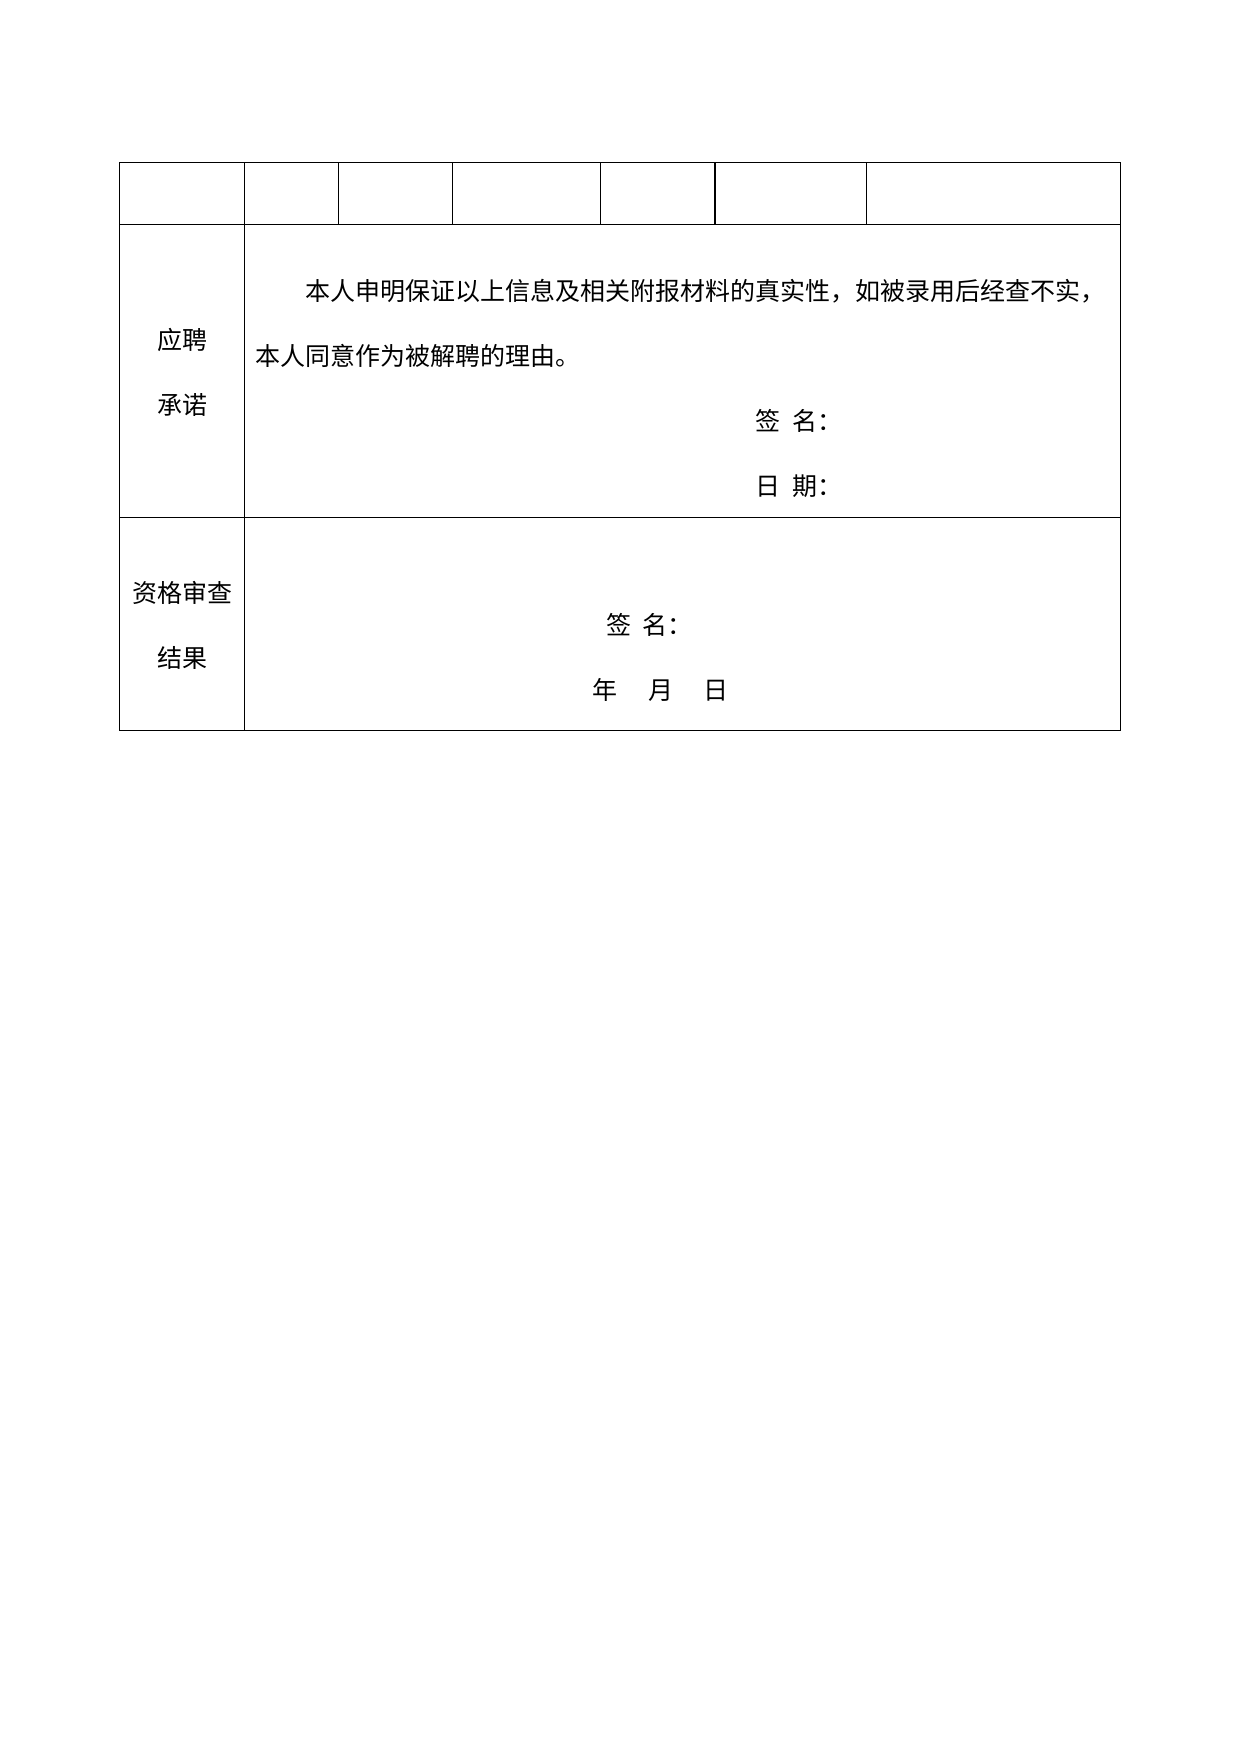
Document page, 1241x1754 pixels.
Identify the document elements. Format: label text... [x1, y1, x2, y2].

table_cell [453, 163, 600, 223]
table_cell [601, 163, 714, 223]
table_cell 资格审查结果 [120, 518, 244, 729]
table_cell [867, 163, 1120, 223]
table_cell 签 名： 年 月 日 [245, 518, 1120, 729]
table_cell [716, 163, 866, 223]
table_cell 本人申明保证以上信息及相关附报材料的真实性，如被录用后经查不实，本人同意作为被解聘的理由。 签 名： 日 期： [245, 225, 1120, 517]
table_cell [245, 163, 338, 223]
table_cell [339, 163, 452, 223]
table_cell 应聘 承诺 [120, 225, 244, 517]
